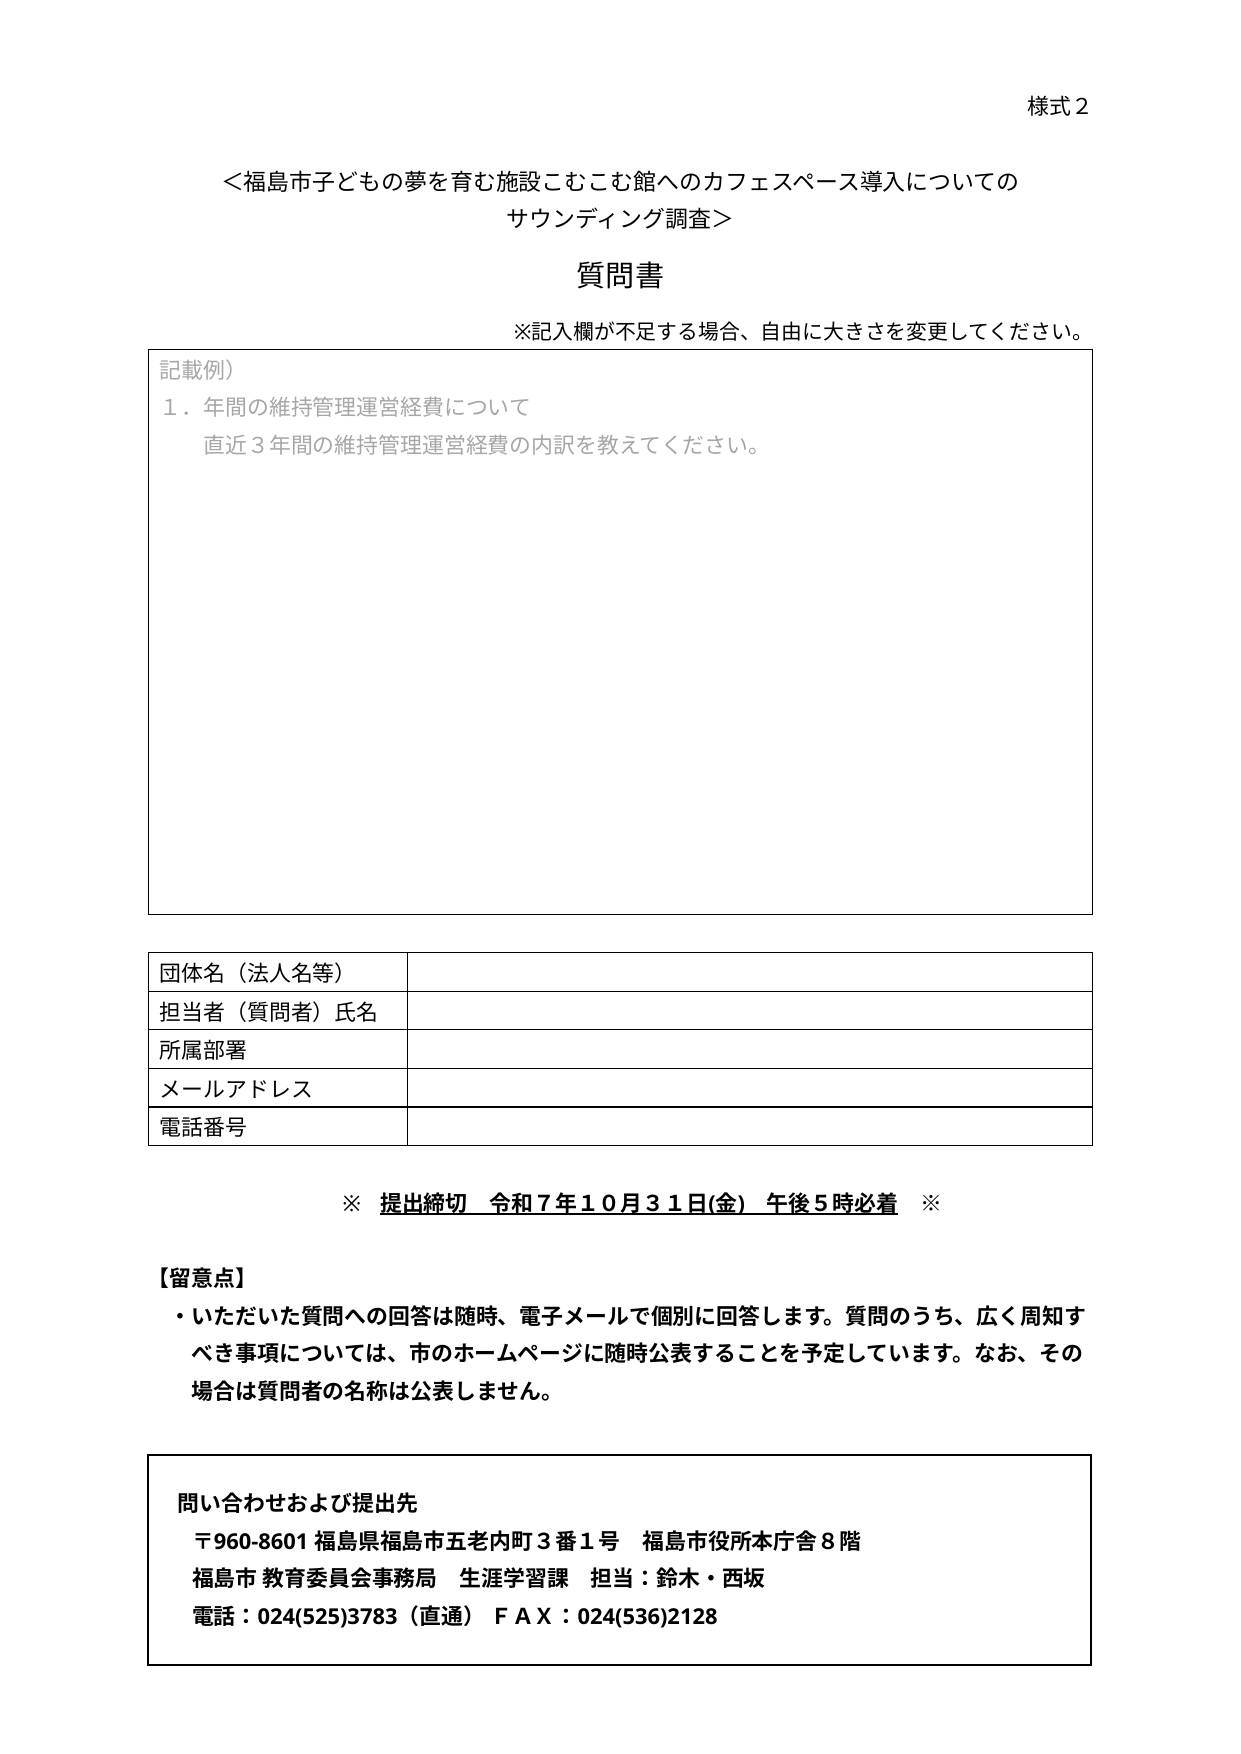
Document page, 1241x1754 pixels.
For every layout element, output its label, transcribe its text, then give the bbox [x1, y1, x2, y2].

text 問い合わせおよび提出先 [149, 1483, 1090, 1521]
text ・いただいた質問への回答は随時、電子メールで個別に回答します。質問のうち、広く周知すべき事項については、市のホームページに随時公表することを予定しています。なお、その場合は質問者の名称は公表しません。 [148, 1296, 1092, 1408]
text 福島市 教育委員会事務局 生涯学習課 担当：鈴木・西坂 [162, 1558, 1090, 1596]
text ＜福島市子どもの夢を育む施設こむこむ館へのカフェスペース導入についての [148, 161, 1092, 199]
text ※記入欄が不足する場合、自由に大きさを変更してください。 [148, 311, 1092, 349]
text サウンディング調査＞ [148, 199, 1092, 236]
table_header [408, 953, 1092, 991]
table_cell 担当者（質問者）氏名 [149, 992, 407, 1029]
table_header 団体名（法人名等） [149, 953, 407, 991]
table_cell 所属部署 [149, 1030, 407, 1068]
table_cell [408, 1069, 1092, 1106]
text 【留意点】 [148, 1258, 1092, 1296]
text 質問書 [148, 236, 1092, 311]
table_cell 電話番号 [149, 1108, 407, 1145]
text 電話：024(525)3783（直通） ＦＡＸ：024(536)2128 [162, 1596, 1090, 1633]
table_cell [408, 1108, 1092, 1145]
table_cell [408, 1030, 1092, 1068]
table_cell [408, 992, 1092, 1029]
text 〒960-8601 福島県福島市五老内町３番１号 福島市役所本庁舎８階 [162, 1521, 1090, 1558]
table_header 記載例） １．年間の維持管理運営経費について 直近３年間の維持管理運営経費の内訳を教えてください。 [149, 350, 1092, 914]
table_cell メールアドレス [149, 1069, 407, 1106]
list 提出締切 令和７年１０月３１日(金) 午後５時必着 ※ [191, 1183, 1092, 1221]
